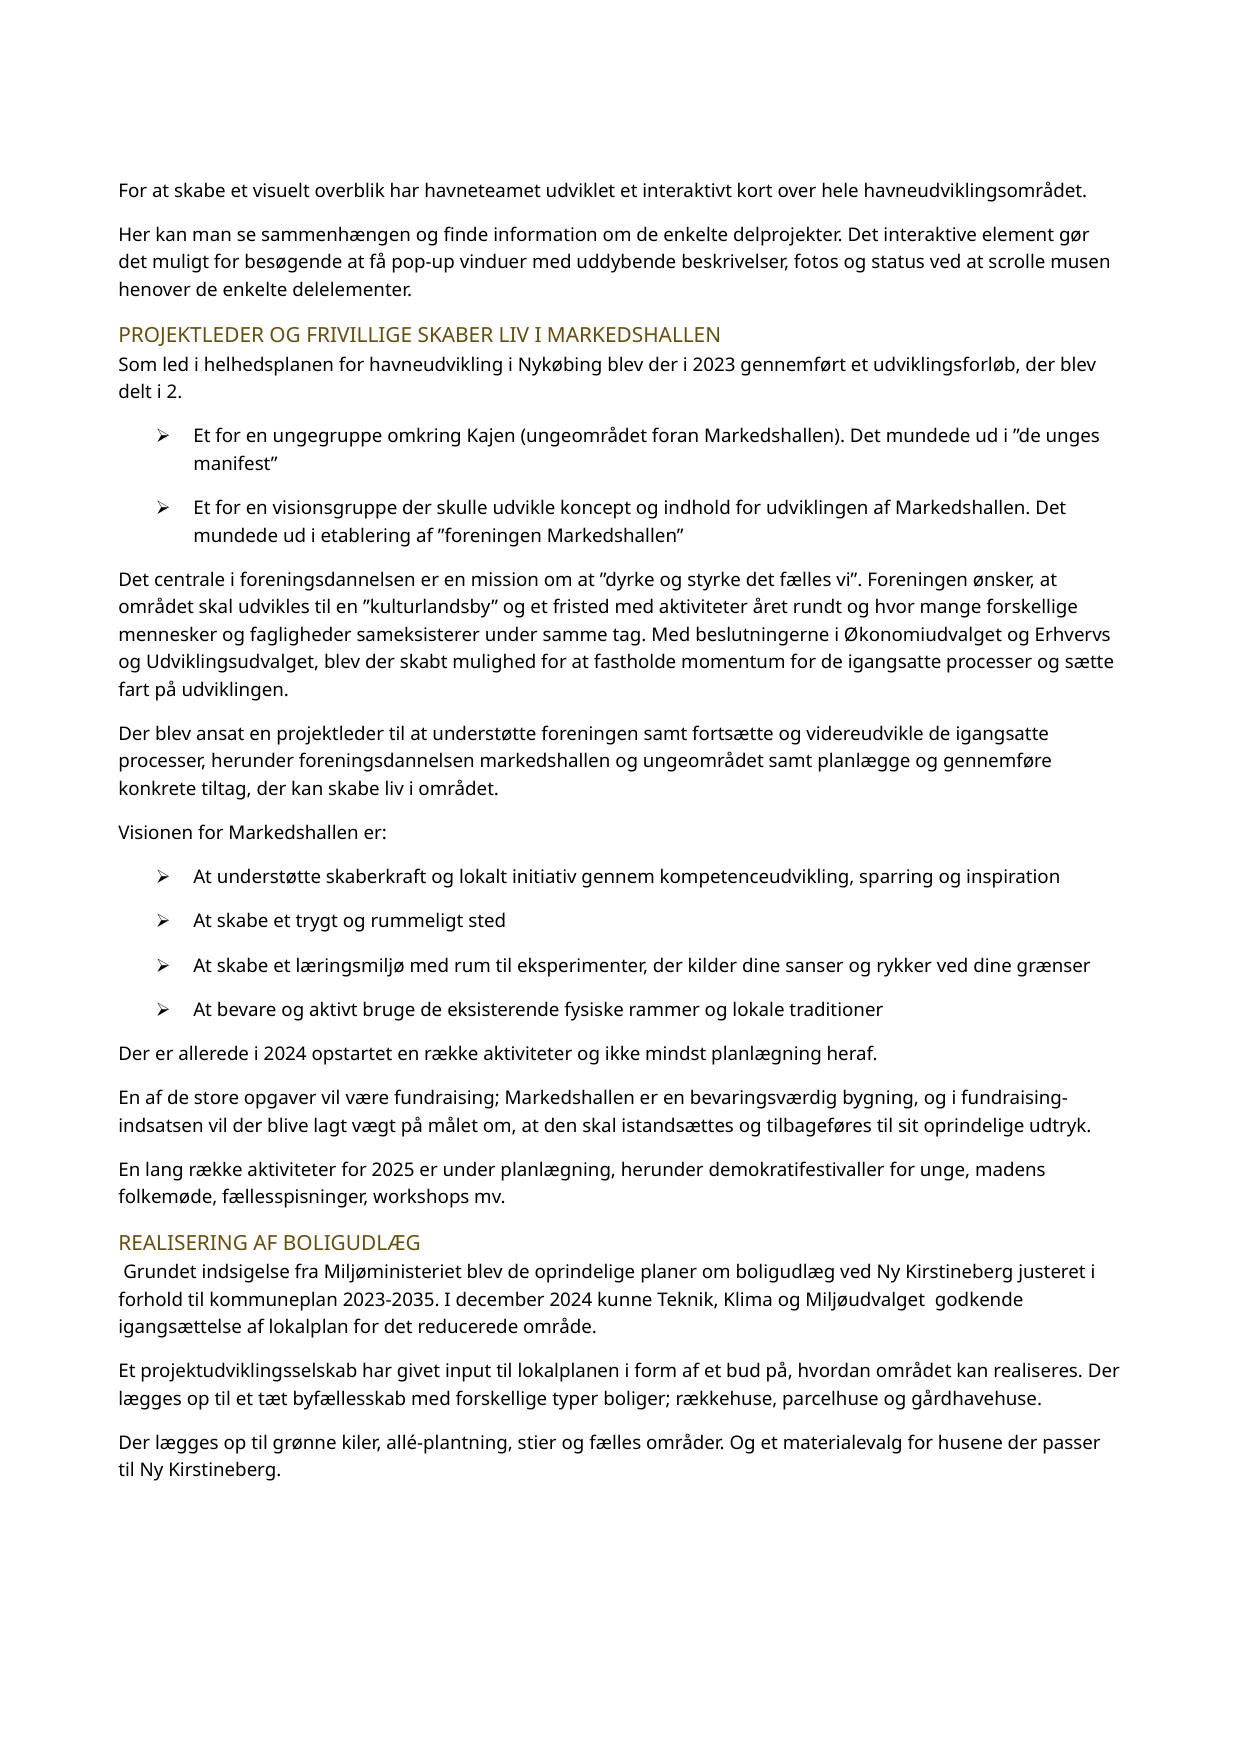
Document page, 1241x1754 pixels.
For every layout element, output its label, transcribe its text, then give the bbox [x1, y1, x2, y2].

text Som led i helhedsplanen for havneudvikling i Nykøbing blev der i 2023 gennemført et udviklingsforløb, der blev delt i 2. [118, 351, 1122, 404]
text Visionen for Markedshallen er: [118, 819, 1122, 845]
text En af de store opgaver vil være fundraising; Markedshallen er en bevaringsværdig bygning, og i fundraising-indsatsen vil der blive lagt vægt på målet om, at den skal istandsættes og tilbageføres til sit oprindelige udtryk. [118, 1084, 1122, 1137]
text Der er allerede i 2024 opstartet en række aktiviteter og ikke mindst planlægning heraf. [118, 1040, 1122, 1066]
text Der blev ansat en projektleder til at understøtte foreningen samt fortsætte og videreudvikle de igangsatte processer, herunder foreningsdannelsen markedshallen og ungeområdet samt planlægge og gennemføre konkrete tiltag, der kan skabe liv i området. [118, 720, 1122, 801]
list At understøtte skaberkraft og lokalt initiativ gennem kompetenceudvikling, sparring og inspiration [156, 864, 1122, 889]
list Et for en visionsgruppe der skulle udvikle koncept og indhold for udviklingen af Markedshallen. Det mundede ud i etablering af ”foreningen Markedshallen” [156, 494, 1122, 547]
subtitle Realisering af boligudlæg [118, 1228, 1122, 1256]
text Grundet indsigelse fra Miljøministeriet blev de oprindelige planer om boligudlæg ved Ny Kirstineberg justeret i forhold til kommuneplan 2023-2035. I december 2024 kunne Teknik, Klima og Miljøudvalget godkende igangsættelse af lokalplan for det reducerede område. [118, 1258, 1122, 1339]
list At bevare og aktivt bruge de eksisterende fysiske rammer og lokale traditioner [156, 996, 1122, 1022]
text En lang række aktiviteter for 2025 er under planlægning, herunder demokratifestivaller for unge, madens folkemøde, fællesspisninger, workshops mv. [118, 1156, 1122, 1209]
text Der lægges op til grønne kiler, allé-plantning, stier og fælles områder. Og et materialevalg for husene der passer til Ny Kirstineberg. [118, 1429, 1122, 1482]
text Et projektudviklingsselskab har givet input til lokalplanen i form af et bud på, hvordan området kan realiseres. Der lægges op til et tæt byfællesskab med forskellige typer boliger; rækkehuse, parcelhuse og gårdhavehuse. [118, 1358, 1122, 1411]
text Her kan man se sammenhængen og finde information om de enkelte delprojekter. Det interaktive element gør det muligt for besøgende at få pop-up vinduer med uddybende beskrivelser, fotos og status ved at scrolle musen henover de enkelte delelementer. [118, 221, 1122, 302]
subtitle Projektleder og frivillige skaber liv i markedshallen [118, 321, 1122, 349]
list Et for en ungegruppe omkring Kajen (ungeområdet foran Markedshallen). Det mundede ud i ”de unges manifest” [156, 423, 1122, 476]
text Det centrale i foreningsdannelsen er en mission om at ”dyrke og styrke det fælles vi”. Foreningen ønsker, at området skal udvikles til en ”kulturlandsby” og et fristed med aktiviteter året rundt og hvor mange forskellige mennesker og fagligheder sameksisterer under samme tag. Med beslutningerne i Økonomiudvalget og Erhvervs og Udviklingsudvalget, blev der skabt mulighed for at fastholde momentum for de igangsatte processer og sætte fart på udviklingen. [118, 566, 1122, 702]
text For at skabe et visuelt overblik har havneteamet udviklet et interaktivt kort over hele havneudviklingsområdet. [118, 177, 1122, 203]
list At skabe et læringsmiljø med rum til eksperimenter, der kilder dine sanser og rykker ved dine grænser [156, 952, 1122, 977]
list At skabe et trygt og rummeligt sted [156, 908, 1122, 933]
